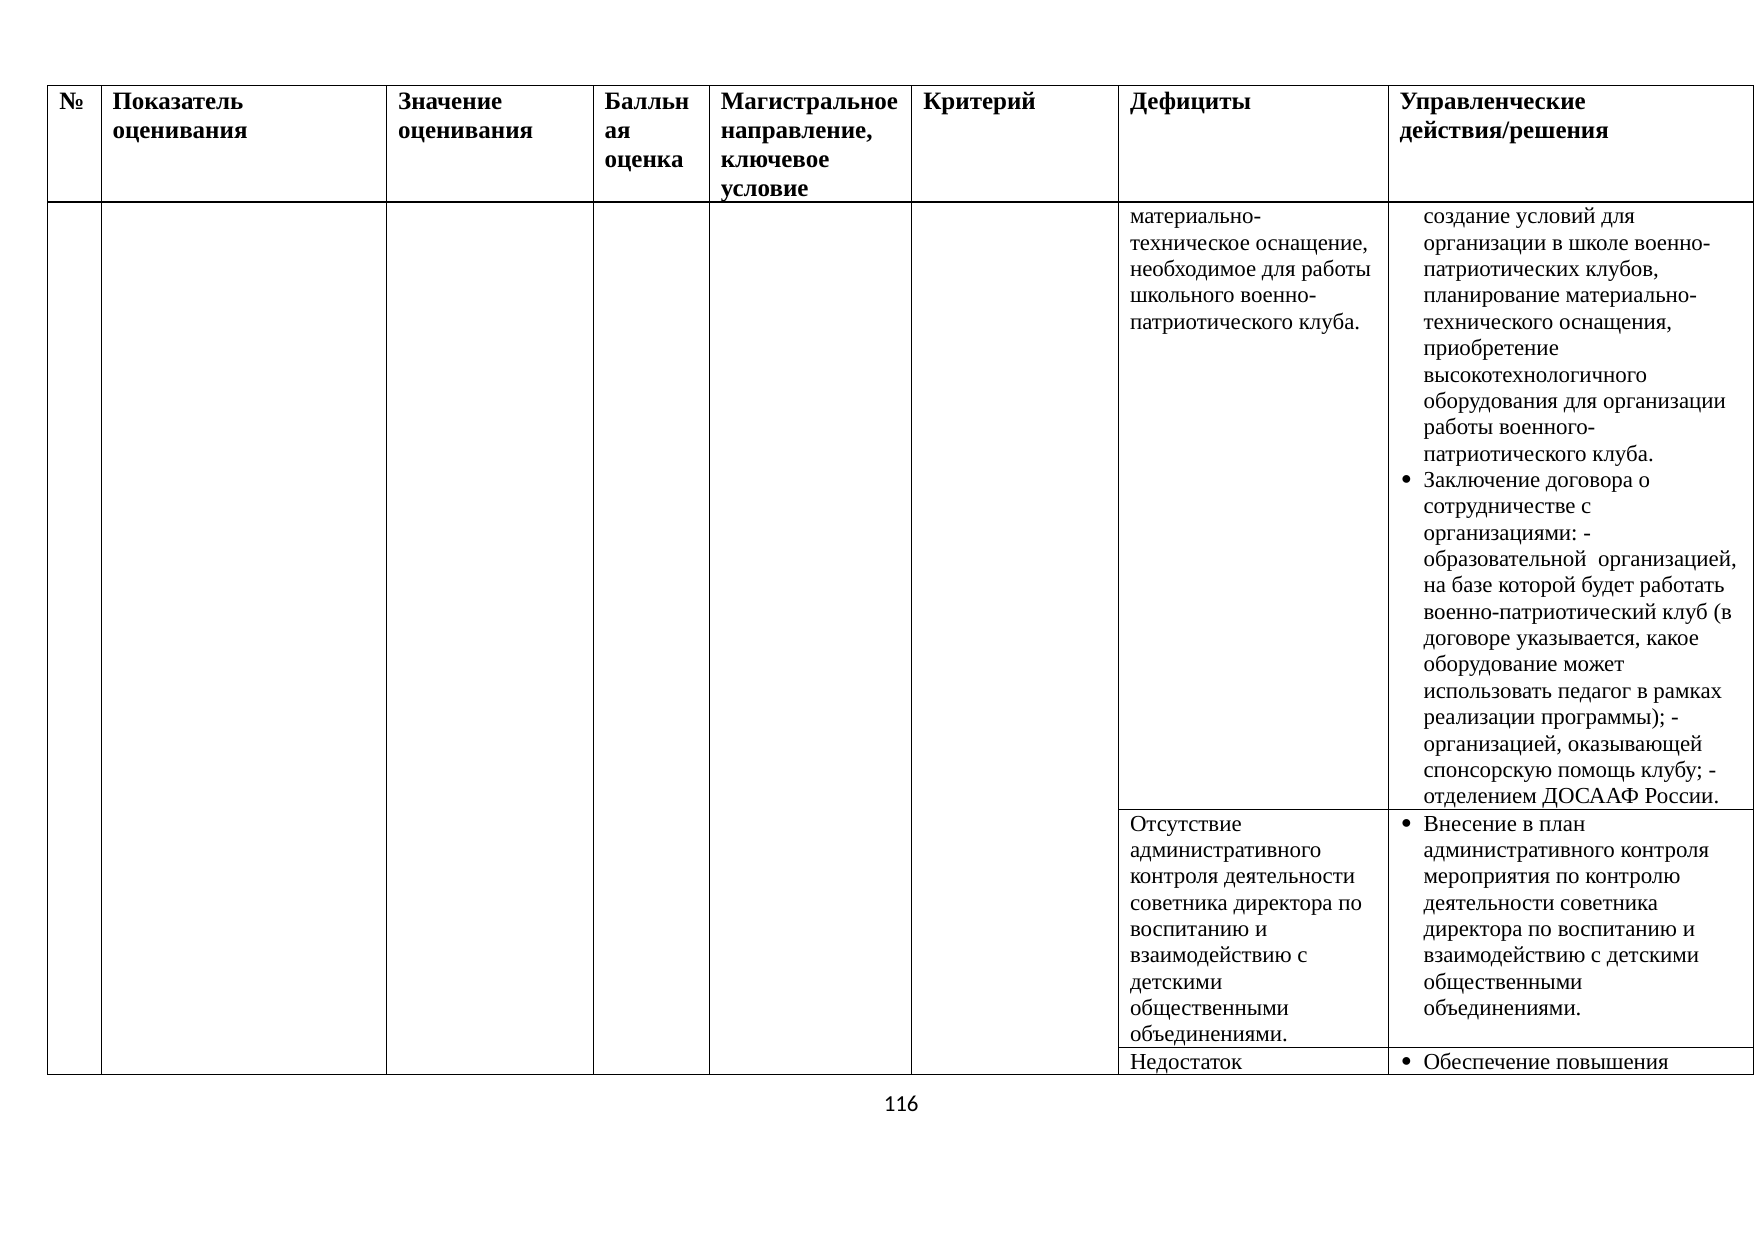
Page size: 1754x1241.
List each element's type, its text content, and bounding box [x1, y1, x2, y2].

table_header № [48, 86, 101, 201]
table_header Управленческие действия/решения [1389, 86, 1753, 201]
table_cell Внесение в план административного контроля мероприятия по контролю деятельности советника директора по воспитанию и взаимодействию с детскими общественными объединениями. [1389, 810, 1753, 1047]
table_header Дефициты [1119, 86, 1388, 201]
table_header Значение оценивания [387, 86, 593, 201]
table_cell Отсутствие административного контроля деятельности советника директора по воспитанию и взаимодействию с детскими общественными объединениями. [1119, 810, 1388, 1047]
table_header Показатель оценивания [102, 86, 386, 201]
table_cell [1119, 203, 1388, 809]
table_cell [1119, 1048, 1388, 1074]
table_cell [1389, 1048, 1753, 1074]
table_header Критерий [912, 86, 1118, 201]
table_header Балльная оценка [594, 86, 709, 201]
table_header Магистральное направление, ключевое условие [710, 86, 911, 201]
